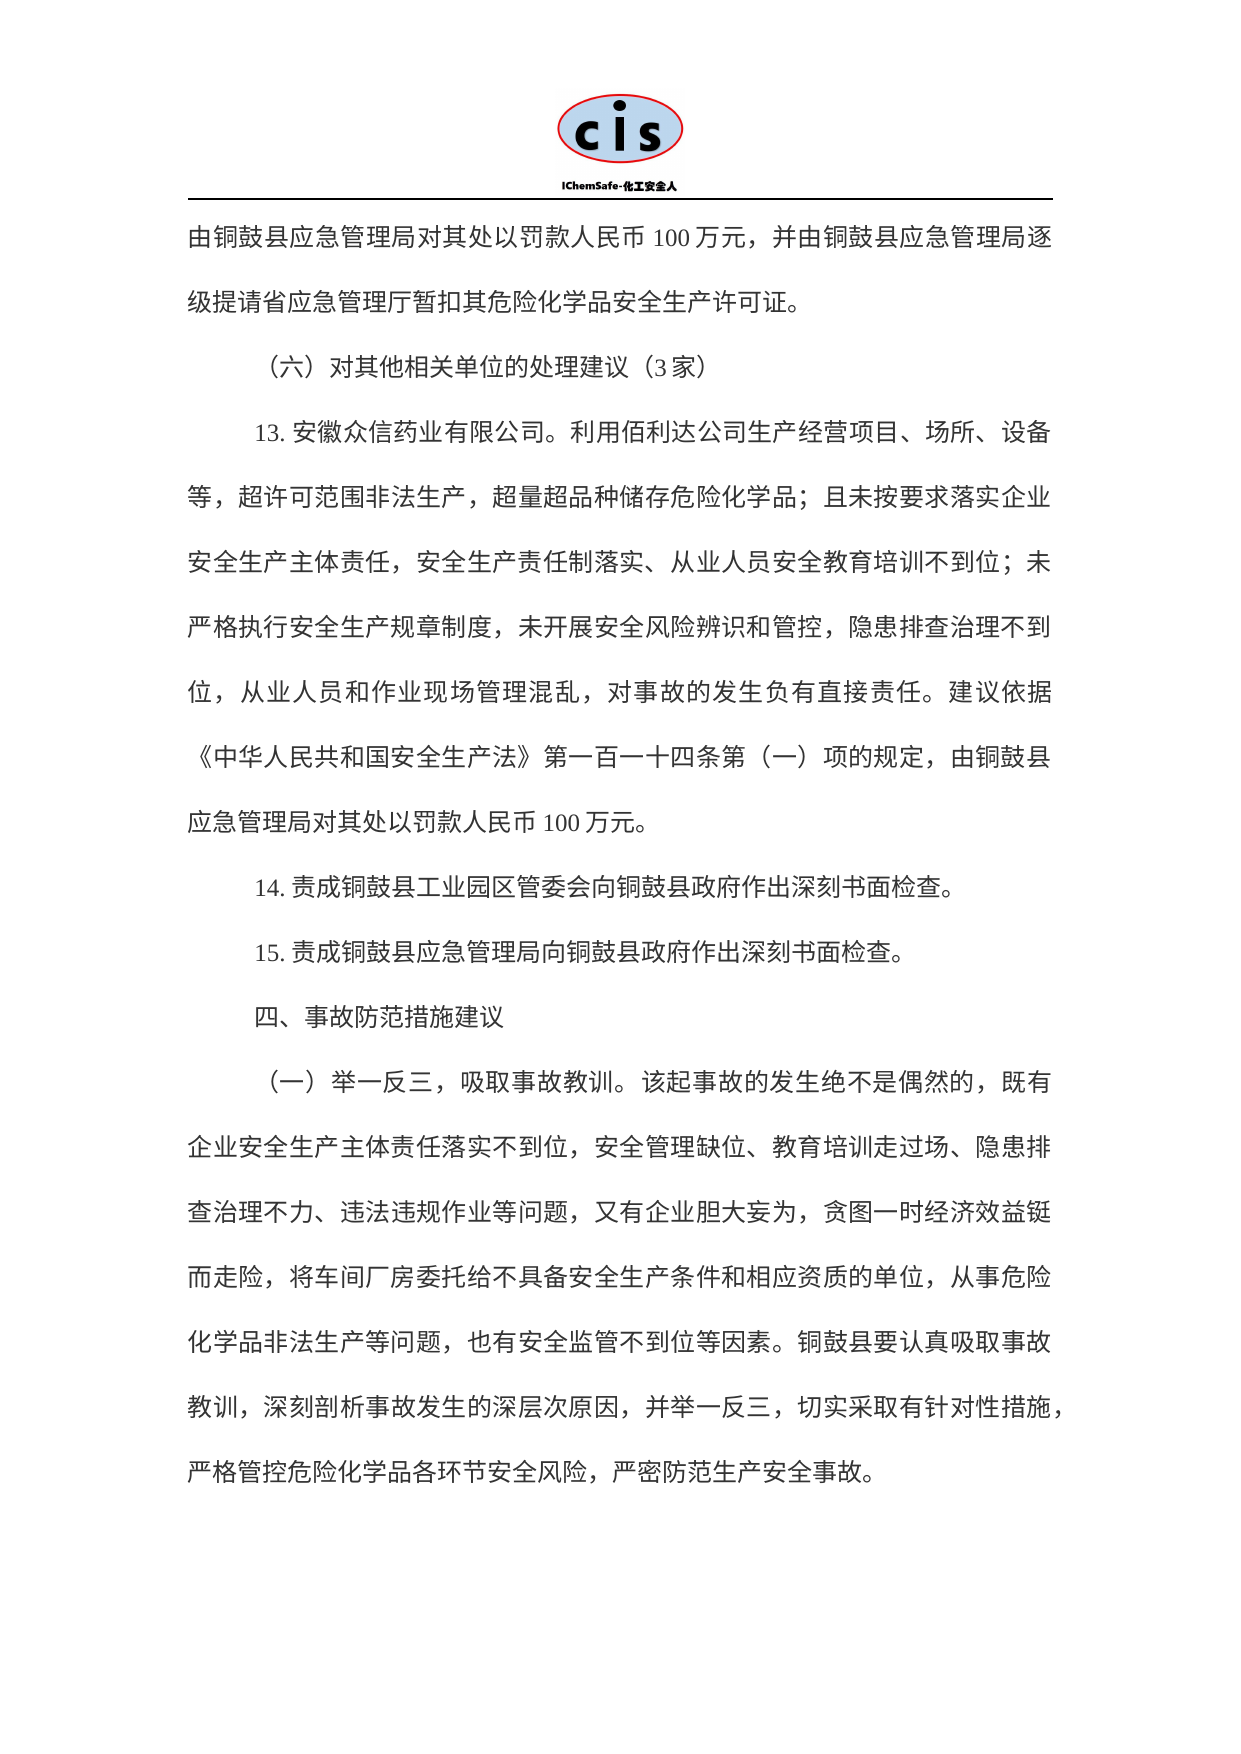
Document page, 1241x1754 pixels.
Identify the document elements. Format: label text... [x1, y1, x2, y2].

text 15. 责成铜鼓县应急管理局向铜鼓县政府作出深刻书面检查。 [187, 918, 1053, 983]
text 13. 安徽众信药业有限公司。利用佰利达公司生产经营项目、场所、设备等，超许可范围非法生产，超量超品种储存危险化学品；且未按要求落实企业安全生产主体责任，安全生产责任制落实、从业人员安全教育培训不到位；未严格执行安全生产规章制度，未开展安全风险辨识和管控，隐患排查治理不到位，从业人员和作业现场管理混乱，对事故的发生负有直接责任。建议依据《中华人民共和国安全生产法》第一百一十四条第（一）项的规定，由铜鼓县应急管理局对其处以罚款人民币100万元。 [187, 398, 1053, 853]
text （一）举一反三，吸取事故教训。该起事故的发生绝不是偶然的，既有企业安全生产主体责任落实不到位，安全管理缺位、教育培训走过场、隐患排查治理不力、违法违规作业等问题，又有企业胆大妄为，贪图一时经济效益铤而走险，将车间厂房委托给不具备安全生产条件和相应资质的单位，从事危险化学品非法生产等问题，也有安全监管不到位等因素。铜鼓县要认真吸取事故教训，深刻剖析事故发生的深层次原因，并举一反三，切实采取有针对性措施，严格管控危险化学品各环节安全风险，严密防范生产安全事故。 [187, 1048, 1053, 1503]
text 四、事故防范措施建议 [187, 983, 1053, 1048]
picture [555, 88, 685, 196]
text 14. 责成铜鼓县工业园区管委会向铜鼓县政府作出深刻书面检查。 [187, 853, 1053, 918]
text （六）对其他相关单位的处理建议（3家） [187, 333, 1053, 398]
